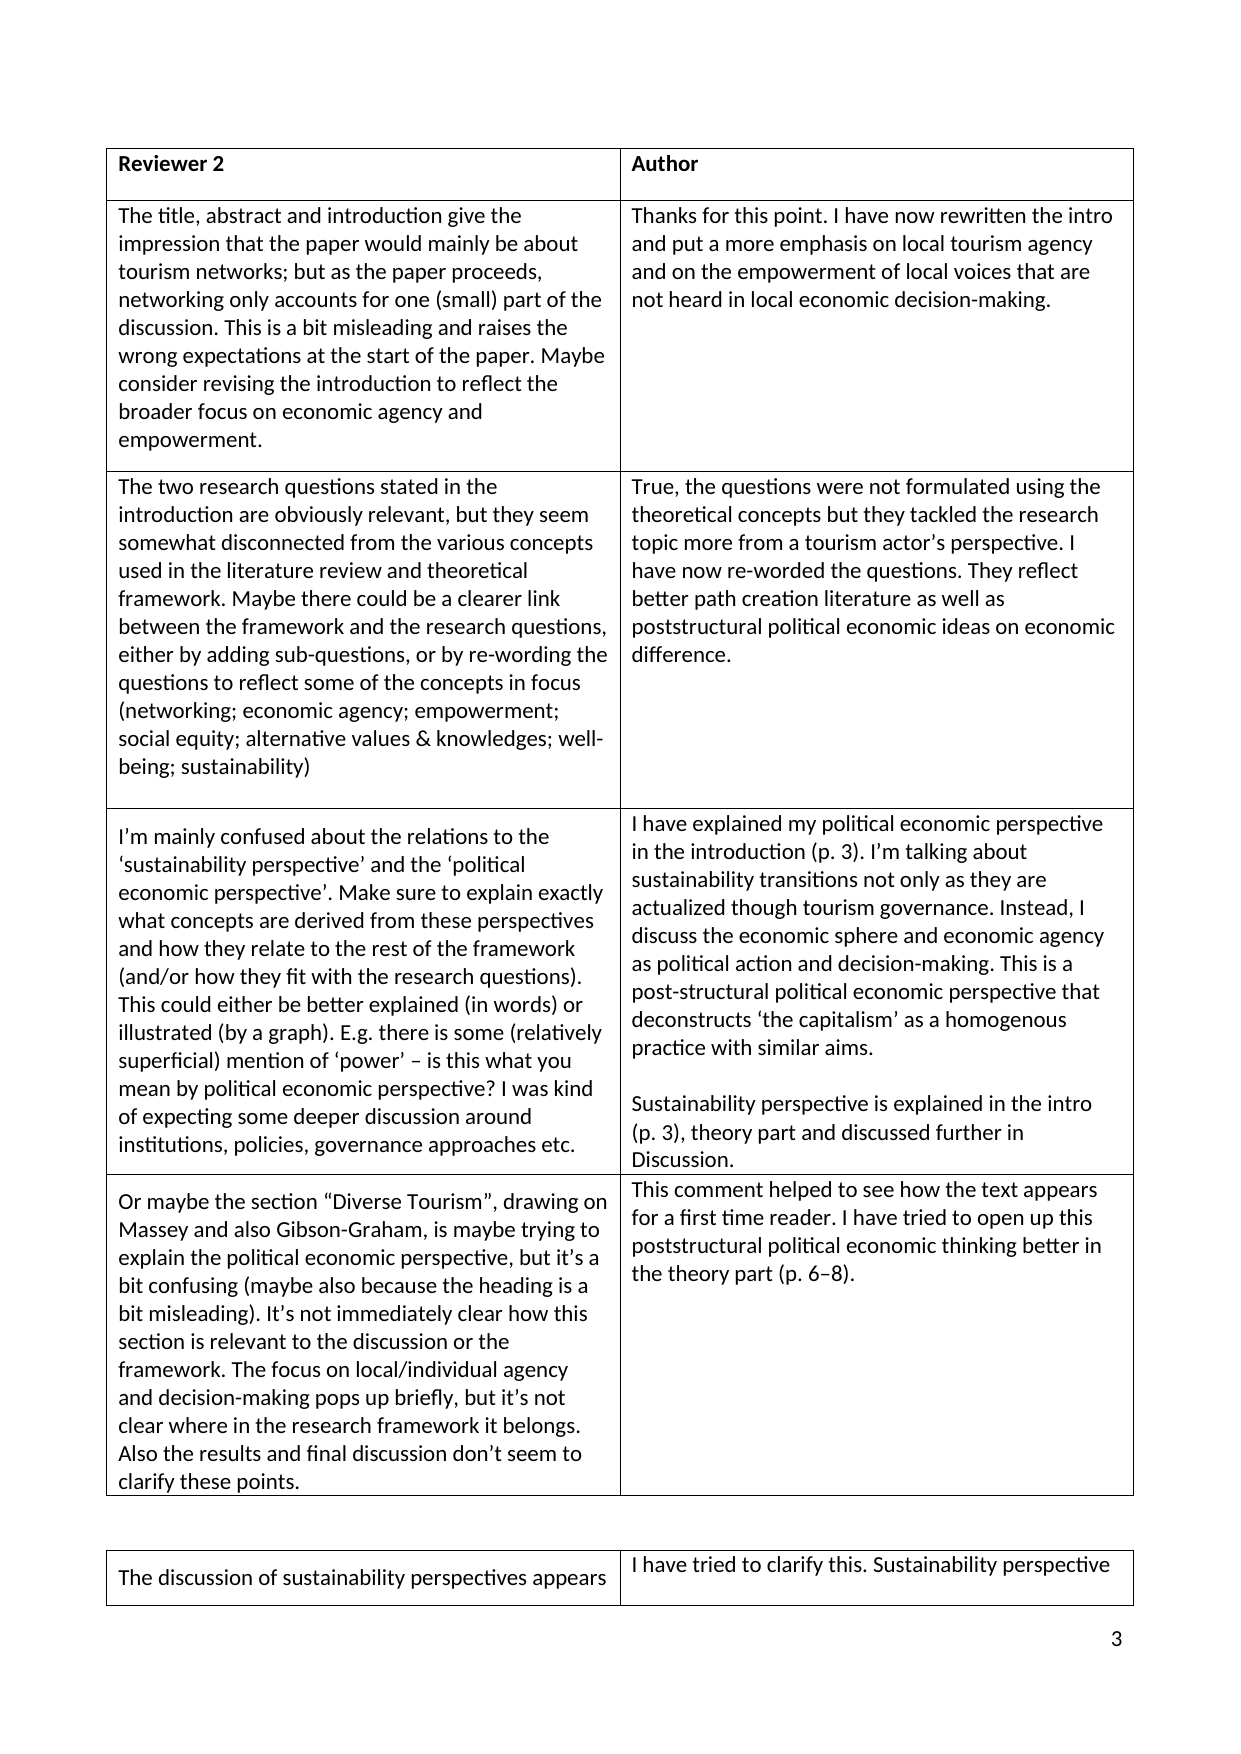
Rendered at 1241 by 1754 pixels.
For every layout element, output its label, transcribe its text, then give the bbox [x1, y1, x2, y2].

table_cell Thanks for this point. I have now rewritten the intro and put a more emphasis on local tourism agency and on the empowerment of local voices that are not heard in local economic decision-making. [621, 201, 1133, 471]
table_header Reviewer 2 [107, 149, 620, 200]
table_cell The title, abstract and introduction give the impression that the paper would mainly be about tourism networks; but as the paper proceeds, networking only accounts for one (small) part of the discussion. This is a bit misleading and raises the wrong expectations at the start of the paper. Maybe consider revising the introduction to reflect the broader focus on economic agency and empowerment. [107, 201, 620, 471]
table_header Author [621, 149, 1133, 200]
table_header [621, 1551, 1133, 1605]
table_cell Or maybe the section “Diverse Tourism”, drawing on Massey and also Gibson-Graham, is maybe trying to explain the political economic perspective, but it’s a bit confusing (maybe also because the heading is a bit misleading). It’s not immediately clear how this section is relevant to the discussion or the framework. The focus on local/individual agency and decision-making pops up briefly, but it’s not clear where in the research framework it belongs. Also the results and final discussion don’t seem to clarify these points. [107, 1175, 620, 1495]
table_cell The two research questions stated in the introduction are obviously relevant, but they seem somewhat disconnected from the various concepts used in the literature review and theoretical framework. Maybe there could be a clearer link between the framework and the research questions, either by adding sub-questions, or by re-wording the questions to reflect some of the concepts in focus (networking; economic agency; empowerment; social equity; alternative values & knowledges; well-being; sustainability) [107, 472, 620, 808]
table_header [107, 1551, 620, 1605]
table_cell True, the questions were not formulated using the theoretical concepts but they tackled the research topic more from a tourism actor’s perspective. I have now re-worded the questions. They reflect better path creation literature as well as poststructural political economic ideas on economic difference. [621, 472, 1133, 808]
table_cell This comment helped to see how the text appears for a first time reader. I have tried to open up this poststructural political economic thinking better in the theory part (p. 6–8). [621, 1175, 1133, 1495]
table_cell I’m mainly confused about the relations to the ‘sustainability perspective’ and the ‘political economic perspective’. Make sure to explain exactly what concepts are derived from these perspectives and how they relate to the rest of the framework (and/or how they fit with the research questions). This could either be better explained (in words) or illustrated (by a graph). E.g. there is some (relatively superficial) mention of ‘power’ – is this what you mean by political economic perspective? I was kind of expecting some deeper discussion around institutions, policies, governance approaches etc. [107, 809, 620, 1174]
table_cell I have explained my political economic perspective in the introduction (p. 3). I’m talking about sustainability transitions not only as they are actualized though tourism governance. Instead, I discuss the economic sphere and economic agency as political action and decision-making. This is a post-structural political economic perspective that deconstructs ‘the capitalism’ as a homogenous practice with similar aims. Sustainability perspective is explained in the intro (p. 3), theory part and discussed further in Discussion. [621, 809, 1133, 1174]
